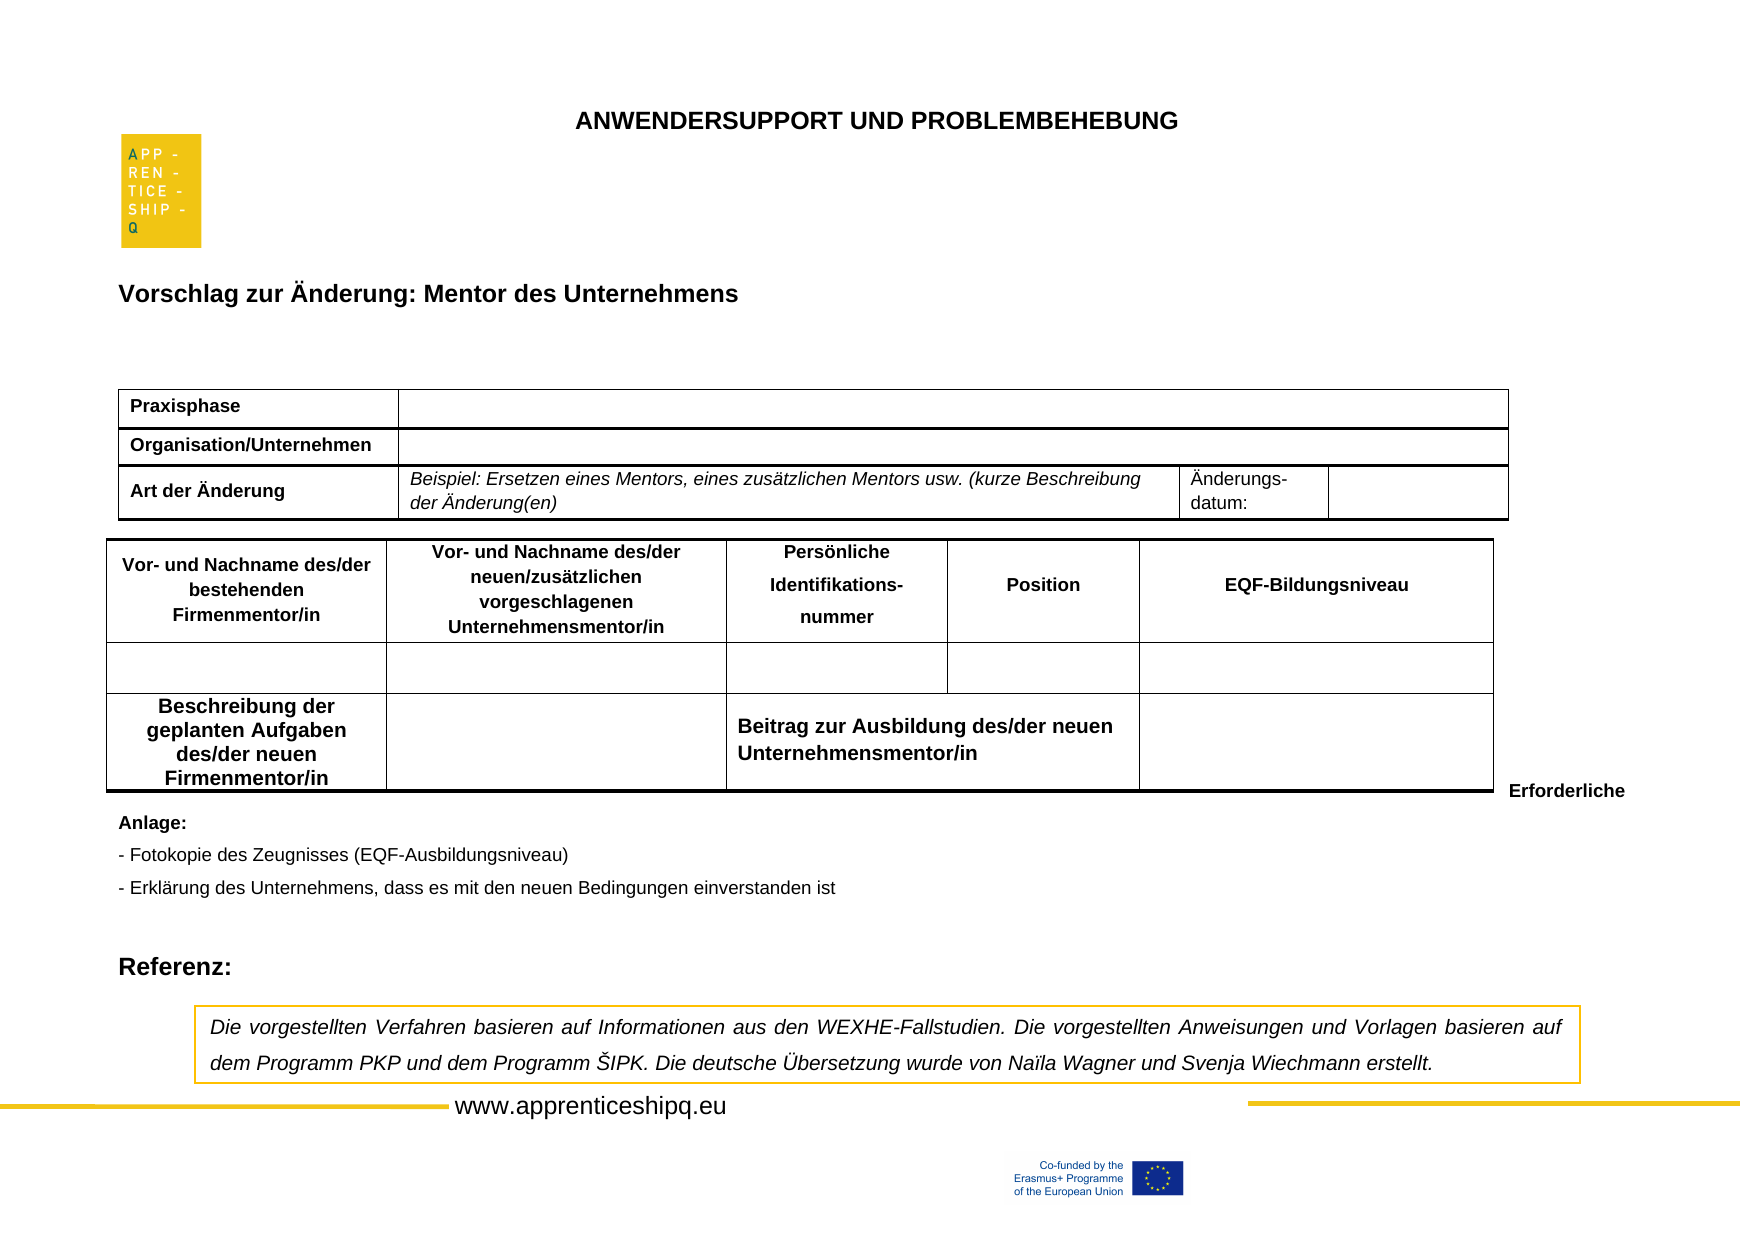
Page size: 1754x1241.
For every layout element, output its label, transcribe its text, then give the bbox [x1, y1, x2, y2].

table_header Vor- und Nachname des/der bestehenden Firmenmentor/in [107, 541, 386, 642]
picture [1004, 1151, 1192, 1205]
table_header Praxisphase [119, 390, 398, 427]
table_cell Beispiel: Ersetzen eines Mentors, eines zusätzlichen Mentors usw. (kurze Beschreibung der Änderung(en) [399, 467, 1179, 518]
table_cell [1140, 694, 1357, 789]
picture [121, 134, 202, 248]
table_header Persönliche Identifikations-nummer [727, 541, 947, 642]
table_header [399, 390, 1508, 427]
table_cell Beitrag zur Ausbildung des/der neuen Unternehmensmentor/in [727, 694, 1139, 789]
text Vorschlag zur Änderung: Mentor des Unternehmens [118, 279, 1636, 307]
table_header Vor- und Nachname des/der neuen/zusätzlichen vorgeschlagenen Unternehmensmentor/in [387, 541, 726, 642]
table_cell Beschreibung der geplanten Aufgaben des/der neuen Firmenmentor/in [107, 694, 386, 789]
table_cell [387, 694, 726, 789]
table_cell [727, 643, 947, 692]
table_cell [1358, 694, 1493, 789]
table_cell [948, 643, 1139, 692]
text - Erklärung des Unternehmens, dass es mit den neuen Bedingungen einverstanden ist [118, 876, 1636, 898]
text Erforderliche Anlage: [118, 779, 1636, 833]
table_cell [1329, 467, 1508, 518]
text - Fotokopie des Zeugnisses (EQF-Ausbildungsniveau) [118, 844, 1636, 866]
table_header Position [948, 541, 1139, 642]
table_cell [399, 430, 1508, 464]
table_cell Art der Änderung [119, 467, 398, 518]
table_cell [387, 643, 726, 692]
table_cell [107, 643, 386, 692]
text Referenz: [118, 952, 1636, 981]
table_cell Organisation/Unternehmen [119, 430, 398, 464]
table_cell [1140, 643, 1493, 692]
table_cell Änderungs-datum: [1180, 467, 1328, 518]
table_header EQF-Bildungsniveau [1140, 541, 1493, 642]
